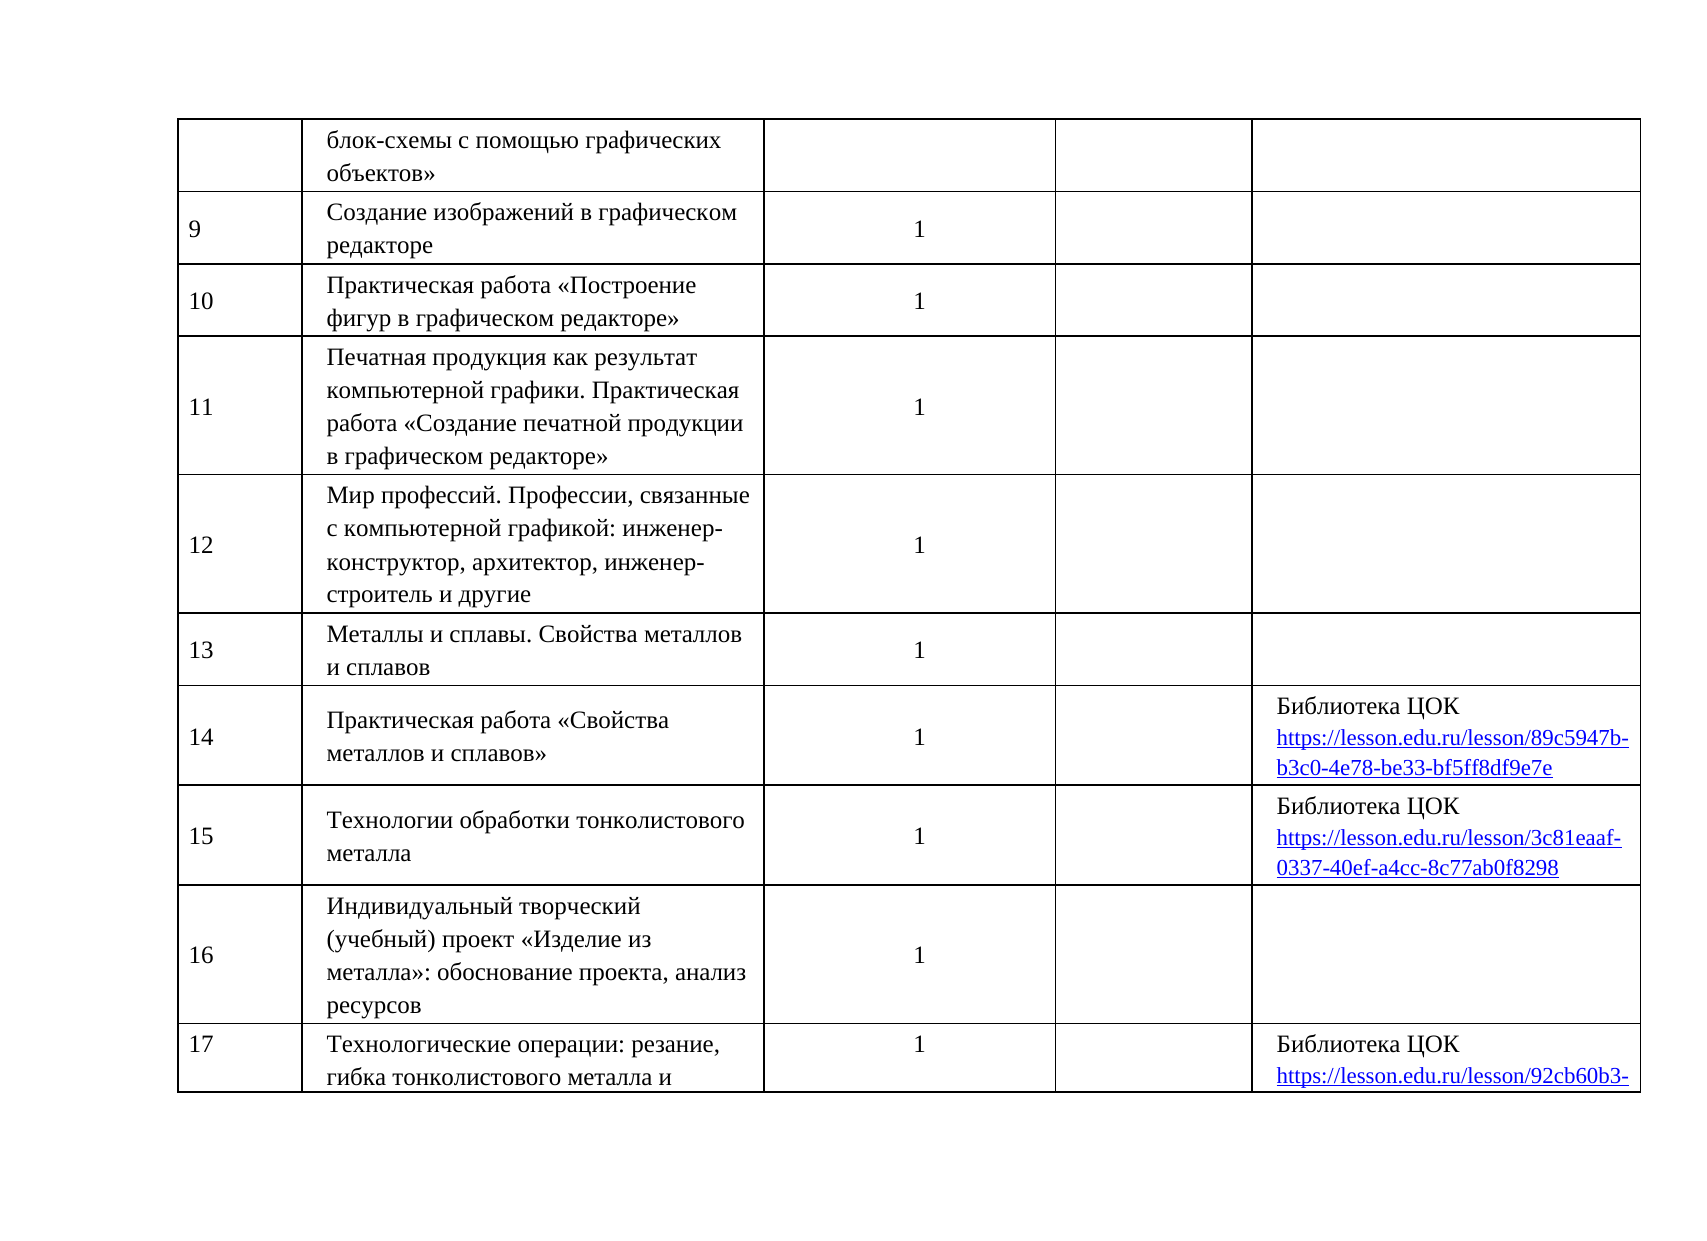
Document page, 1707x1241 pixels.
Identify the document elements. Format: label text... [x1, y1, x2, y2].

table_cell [303, 120, 763, 191]
table_cell Технологии обработки тонколистового металла [303, 786, 763, 884]
table_cell Печатная продукция как результат компьютерной графики. Практическая работа «Создание печатной продукции в графическом редакторе» [303, 337, 763, 474]
table_cell 1 [765, 686, 1055, 784]
table_cell 1 [765, 192, 1055, 263]
table_cell 1 [765, 337, 1055, 474]
table_cell Библиотека ЦОК https://lesson.edu.ru/lesson/3c81eaaf-0337-40ef-a4cc-8c77ab0f8298 [1253, 786, 1640, 884]
table_cell 8 [179, 120, 301, 191]
table_cell 14 [179, 686, 301, 784]
table_cell Индивидуальный творческий (учебный) проект «Изделие из металла»: обоснование проекта, анализ ресурсов [303, 886, 763, 1023]
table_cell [1253, 1024, 1640, 1091]
table_cell 1 [765, 886, 1055, 1023]
table_cell [1056, 686, 1251, 784]
table_cell [1056, 337, 1251, 474]
table_cell Практическая работа «Свойства металлов и сплавов» [303, 686, 763, 784]
table_cell 1 [765, 120, 1055, 191]
table_cell Мир профессий. Профессии, связанные с компьютерной графикой: инженер-конструктор, архитектор, инженер-строитель и другие [303, 475, 763, 612]
table_cell 16 [179, 886, 301, 1023]
table_cell [1056, 614, 1251, 684]
table_cell [1056, 786, 1251, 884]
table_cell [303, 1024, 763, 1091]
table_cell [1253, 120, 1640, 191]
table_cell Создание изображений в графическом редакторе [303, 192, 763, 263]
table_cell [1253, 337, 1640, 474]
table_cell [1253, 192, 1640, 263]
table_cell 15 [179, 786, 301, 884]
table_cell 1 [765, 1024, 1055, 1091]
table_cell Библиотека ЦОК https://lesson.edu.ru/lesson/89c5947b-b3c0-4e78-be33-bf5ff8df9e7e [1253, 686, 1640, 784]
table_cell [1056, 192, 1251, 263]
table_cell 1 [765, 786, 1055, 884]
table_cell 13 [179, 614, 301, 684]
table_cell 10 [179, 265, 301, 335]
table_cell Практическая работа «Построение фигур в графическом редакторе» [303, 265, 763, 335]
table_cell 11 [179, 337, 301, 474]
table_cell [1056, 265, 1251, 335]
table_cell 12 [179, 475, 301, 612]
table_cell [1253, 265, 1640, 335]
table_cell 1 [765, 475, 1055, 612]
table_cell [1056, 475, 1251, 612]
table_cell 9 [179, 192, 301, 263]
table_cell [1056, 886, 1251, 1023]
table_cell [1056, 1024, 1251, 1091]
table_cell [1253, 614, 1640, 684]
table_cell [1253, 886, 1640, 1023]
table_cell Металлы и сплавы. Свойства металлов и сплавов [303, 614, 763, 684]
table_cell [1056, 120, 1251, 191]
table_cell [1253, 475, 1640, 612]
table_cell 1 [765, 265, 1055, 335]
table_cell 17 [179, 1024, 301, 1091]
table_cell 1 [765, 614, 1055, 684]
